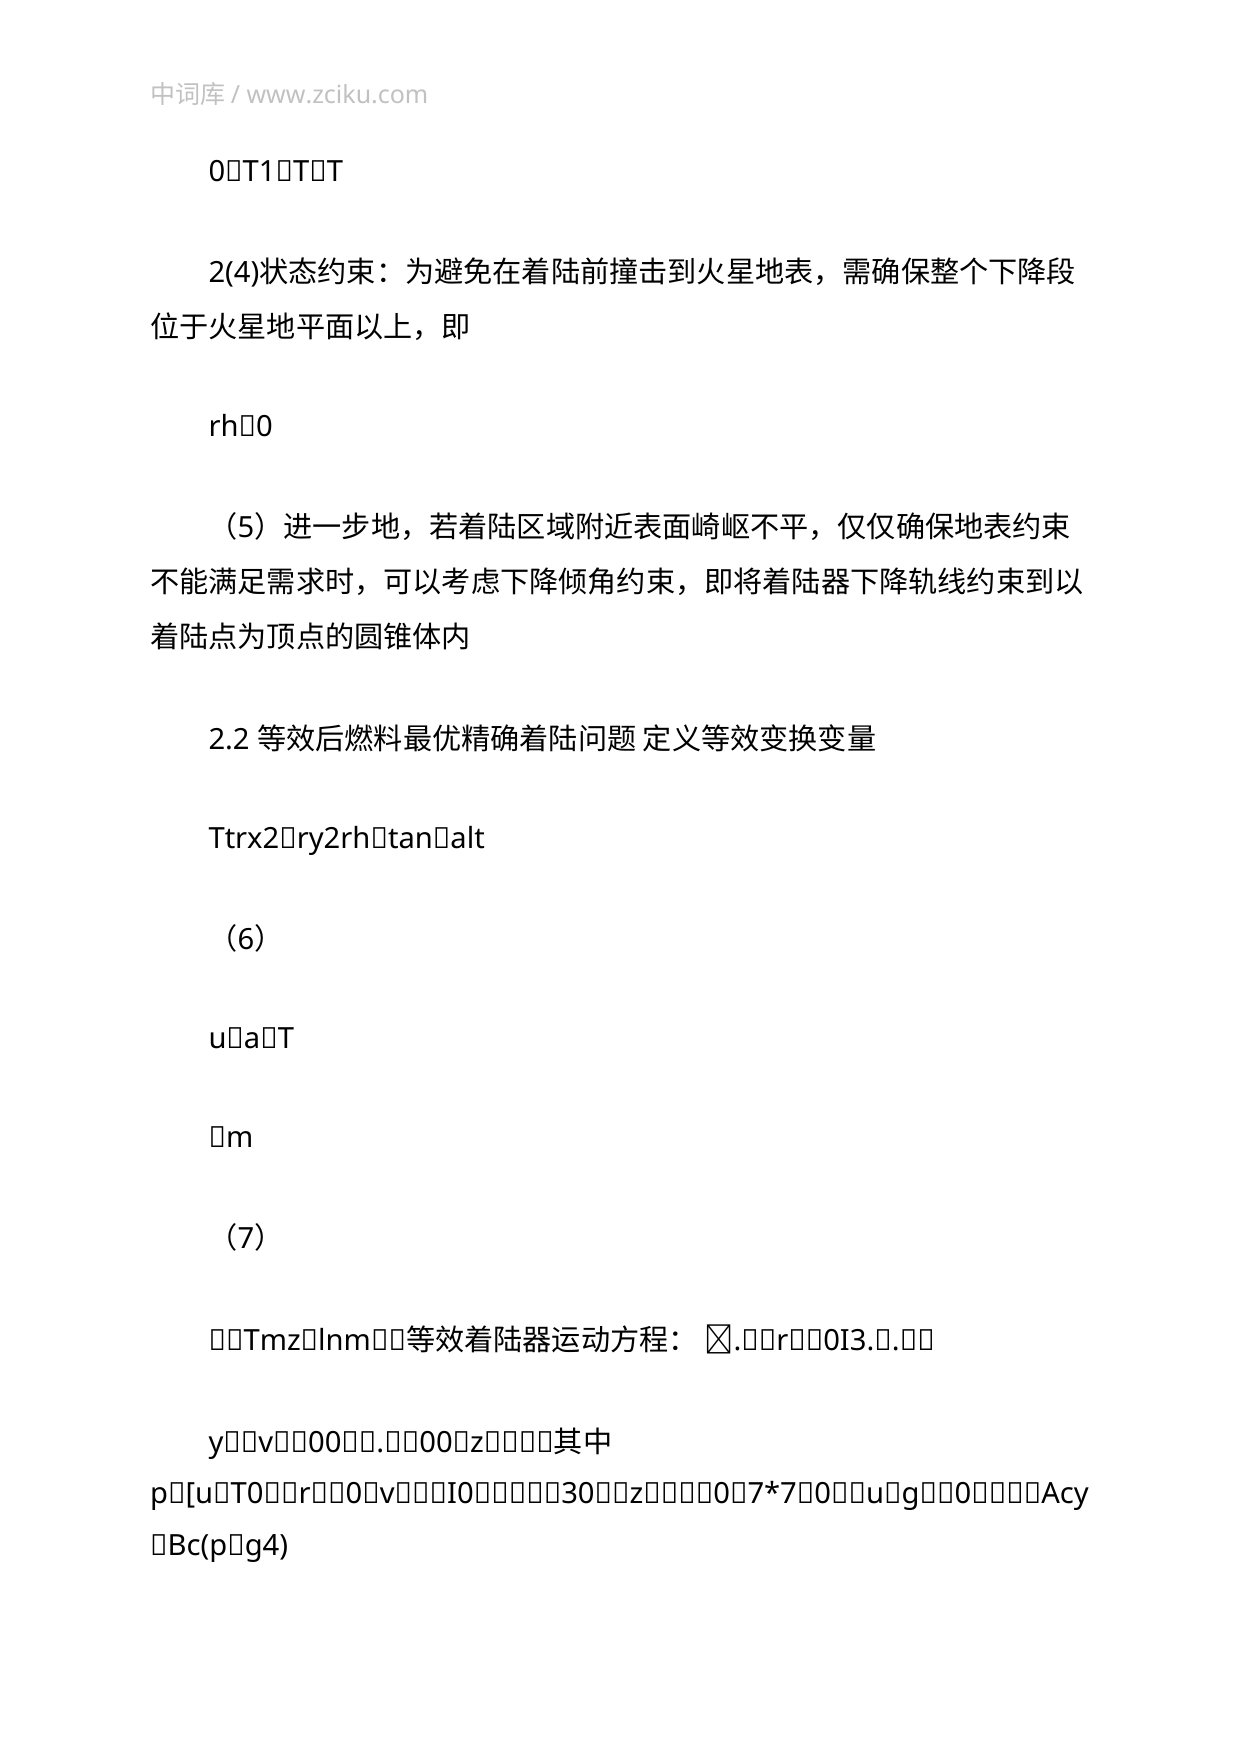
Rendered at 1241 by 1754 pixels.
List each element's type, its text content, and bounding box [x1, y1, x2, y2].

text Ttrx2ry2rhtanalt [150, 817, 1090, 857]
text Tmzlnm等效着陆器运动方程： .r0I3.. [150, 1317, 1090, 1359]
text 2(4)状态约束：为避免在着陆前撞击到火星地表，需确保整个下降段位于火星地平面以上，即 [150, 248, 1090, 346]
text 2.2 等效后燃料最优精确着陆问题 定义等效变换变量 [150, 715, 1090, 758]
text yv00.00z其中p[uT0r0vI030z07*70ug0AcyBc(pg4) [150, 1418, 1090, 1564]
text uaT [150, 1018, 1090, 1057]
text （6） [150, 916, 1090, 958]
text （5）进一步地，若着陆区域附近表面崎岖不平，仅仅确保地表约束不能满足需求时，可以考虑下降倾角约束，即将着陆器下降轨线约束到以着陆点为顶点的圆锥体内 [150, 504, 1090, 656]
text rh0 [150, 405, 1090, 445]
text m [150, 1116, 1090, 1156]
text 0T1TT [150, 150, 1090, 190]
text （7） [150, 1214, 1090, 1257]
